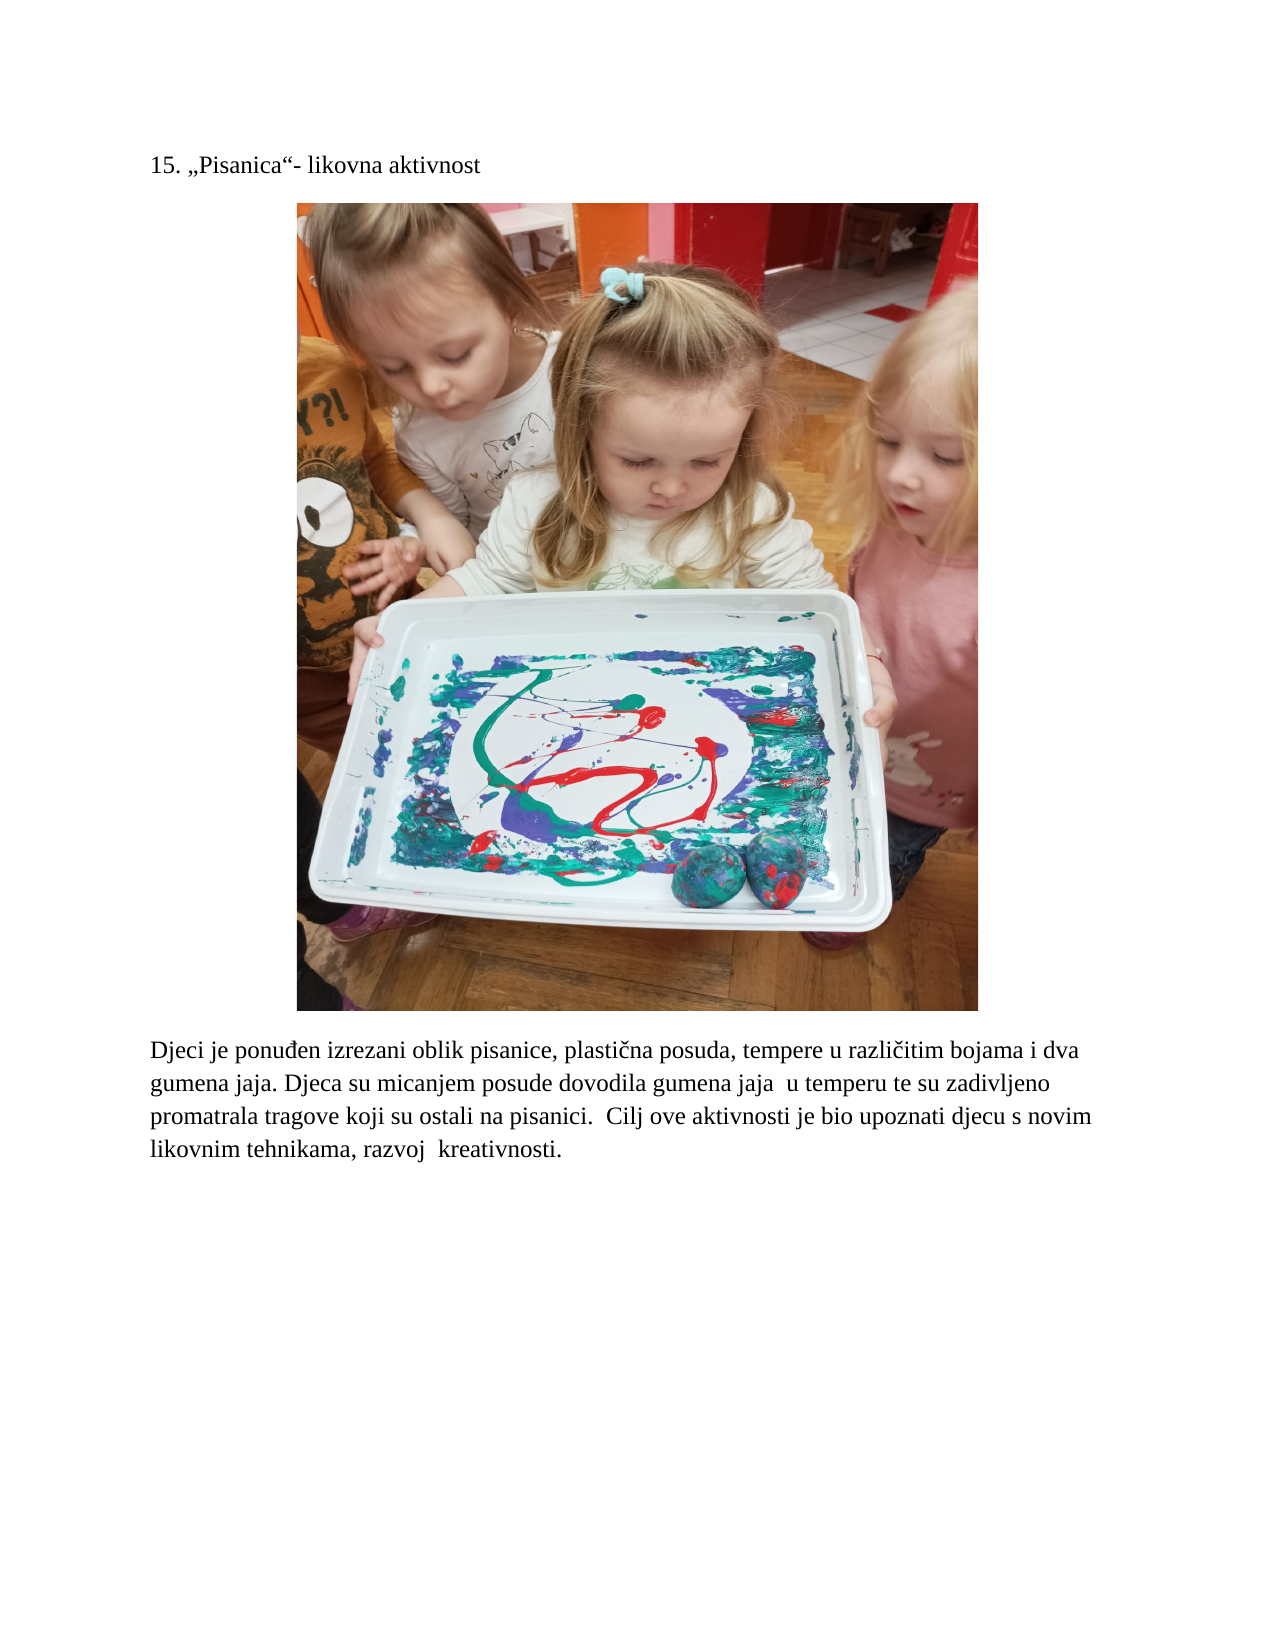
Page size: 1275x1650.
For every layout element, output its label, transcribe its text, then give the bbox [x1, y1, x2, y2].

text 15. „Pisanica“- likovna aktivnost [150, 150, 1125, 179]
picture [296, 203, 979, 1011]
text Djeci je ponuđen izrezani oblik pisanice, plastična posuda, tempere u različitim bojama i dva gumena jaja. Djeca su micanjem posude dovodila gumena jaja u temperu te su zadivljeno promatrala tragove koji su ostali na pisanici. Cilj ove aktivnosti je bio upoznati djecu s novim likovnim tehnikama, razvoj kreativnosti. [150, 1035, 1125, 1163]
